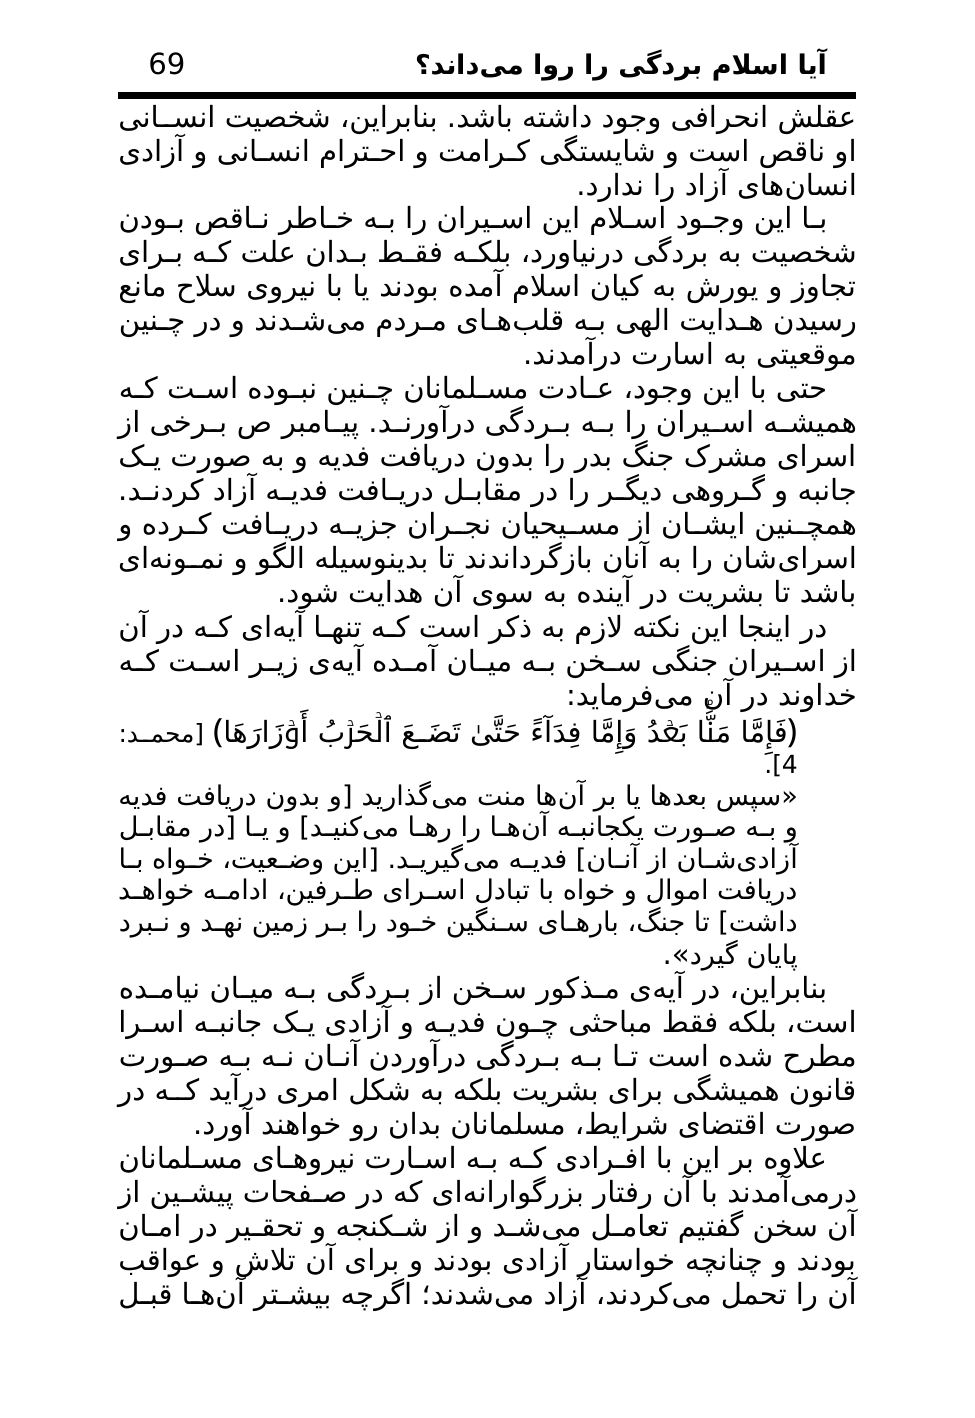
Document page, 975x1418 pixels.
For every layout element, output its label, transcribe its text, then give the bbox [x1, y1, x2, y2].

text ﴿فَإِمَّا مَنَّۢا بَعۡدُ وَإِمَّا فِدَآءً حَتَّىٰ تَضَعَ ٱلۡحَرۡبُ أَوۡزَارَهَا﴾ [محمد: 4]. [118, 712, 798, 780]
text با این وجود اسلام این اسیران را به خاطر ناقص ‌بودن شخصیت به بردگی درنیاورد، بلکه فقط بدان علت که برای تجاوز و یورش به کیان اسلام آمده بودند یا با نیروی سلاح مانع رسیدن هدایت الهی به قلب‌های مردم می‌شدند و در چنین موقعیتی به اسارت درآمدند. [118, 202, 857, 372]
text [118, 1141, 857, 1311]
text بنابراین، در آیه‌ی مذکور سخن از بردگی به میان نیامده است، بلکه فقط مباحثی چون فدیه و آزادی یک جانبه اسرا مطرح شده است تا به بردگی درآوردن آنان نه به صورت قانون همیشگی برای بشریت بلکه به شکل امری درآید که در صورت اقتضای شرایط، مسلمانان بدان رو خواهند آورد. [118, 972, 857, 1141]
text در این‎جا این نکته لازم به ذکر است که تنها آیه‌ای که در آن از اسیران جنگی سخن به میان آمده آیه‌ی زیر است که خداوند در آن می‌فرماید: [118, 610, 857, 712]
text حتی با این وجود، عادت مسلمانان چنین نبوده است که همیشه اسیران را به بردگی درآورند. پیامبر ص برخی از اسرای مشرک جنگ بدر را بدون دریافت فدیه و به صورت یک جانبه و گروهی دیگر را در مقابل دریافت فدیه آزاد کردند. هم‎چنین ایشان از مسیحیان نجران جزیه دریافت کرده و اسرای‌شان را به آنان بازگرداندند تا بدین‎وسیله الگو و نمونه‌ای باشد تا بشریت در آینده به سوی آن هدایت شود. [118, 372, 857, 610]
text «سپس بعدها یا بر آن‌ها منت می‌گذارید [و بدون دریافت فدیه و به صورت یکجانبه آن‌ها را رها می‌کنید] و یا [در مقابل آزادی‌شان از آنان] فدیه می‌گیرید. [این وضعیت، خواه با دریافت اموال و خواه با تبادل اسرای طرفین، ادامه خواهد داشت] تا جنگ، بارهای سنگین خود را بر زمین نهد و نبرد پایان گیرد». [118, 780, 798, 972]
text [118, 100, 857, 202]
